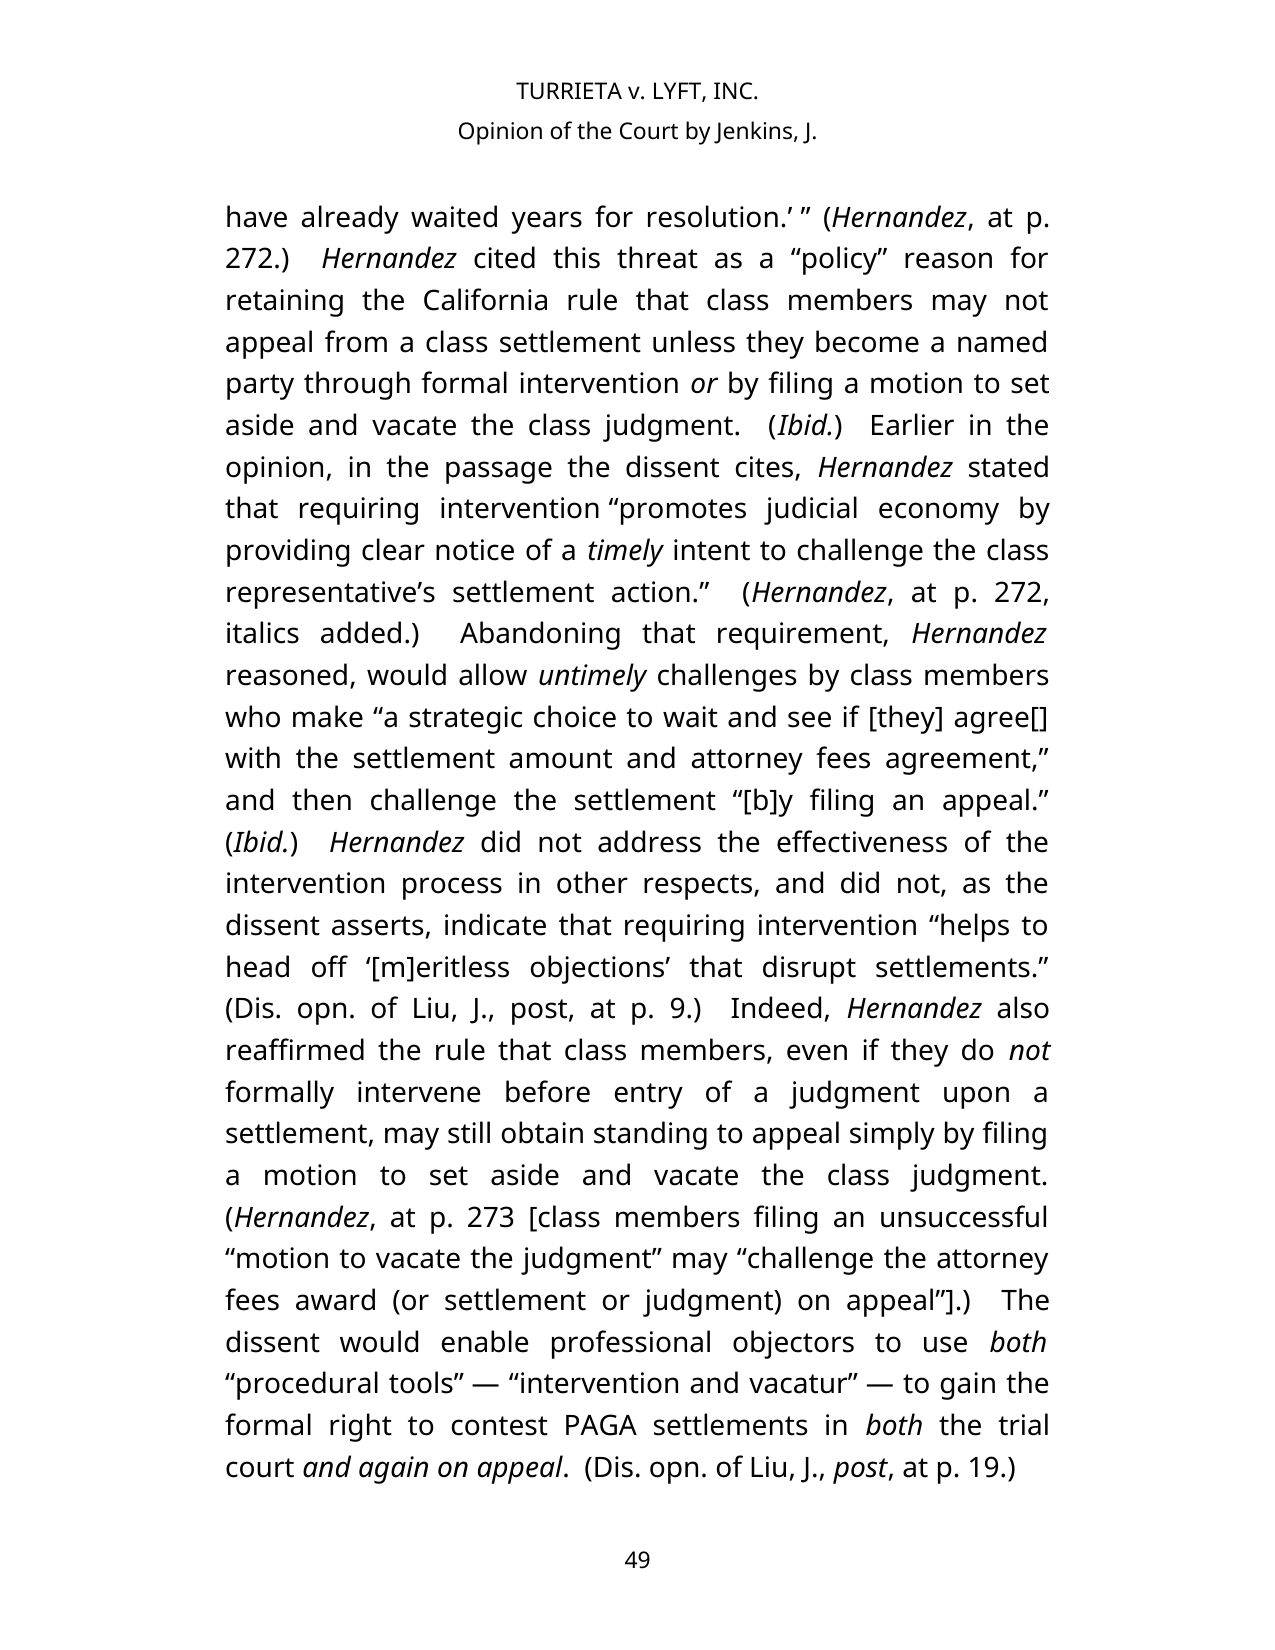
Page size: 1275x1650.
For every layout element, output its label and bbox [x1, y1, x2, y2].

text [225, 194, 1050, 1485]
